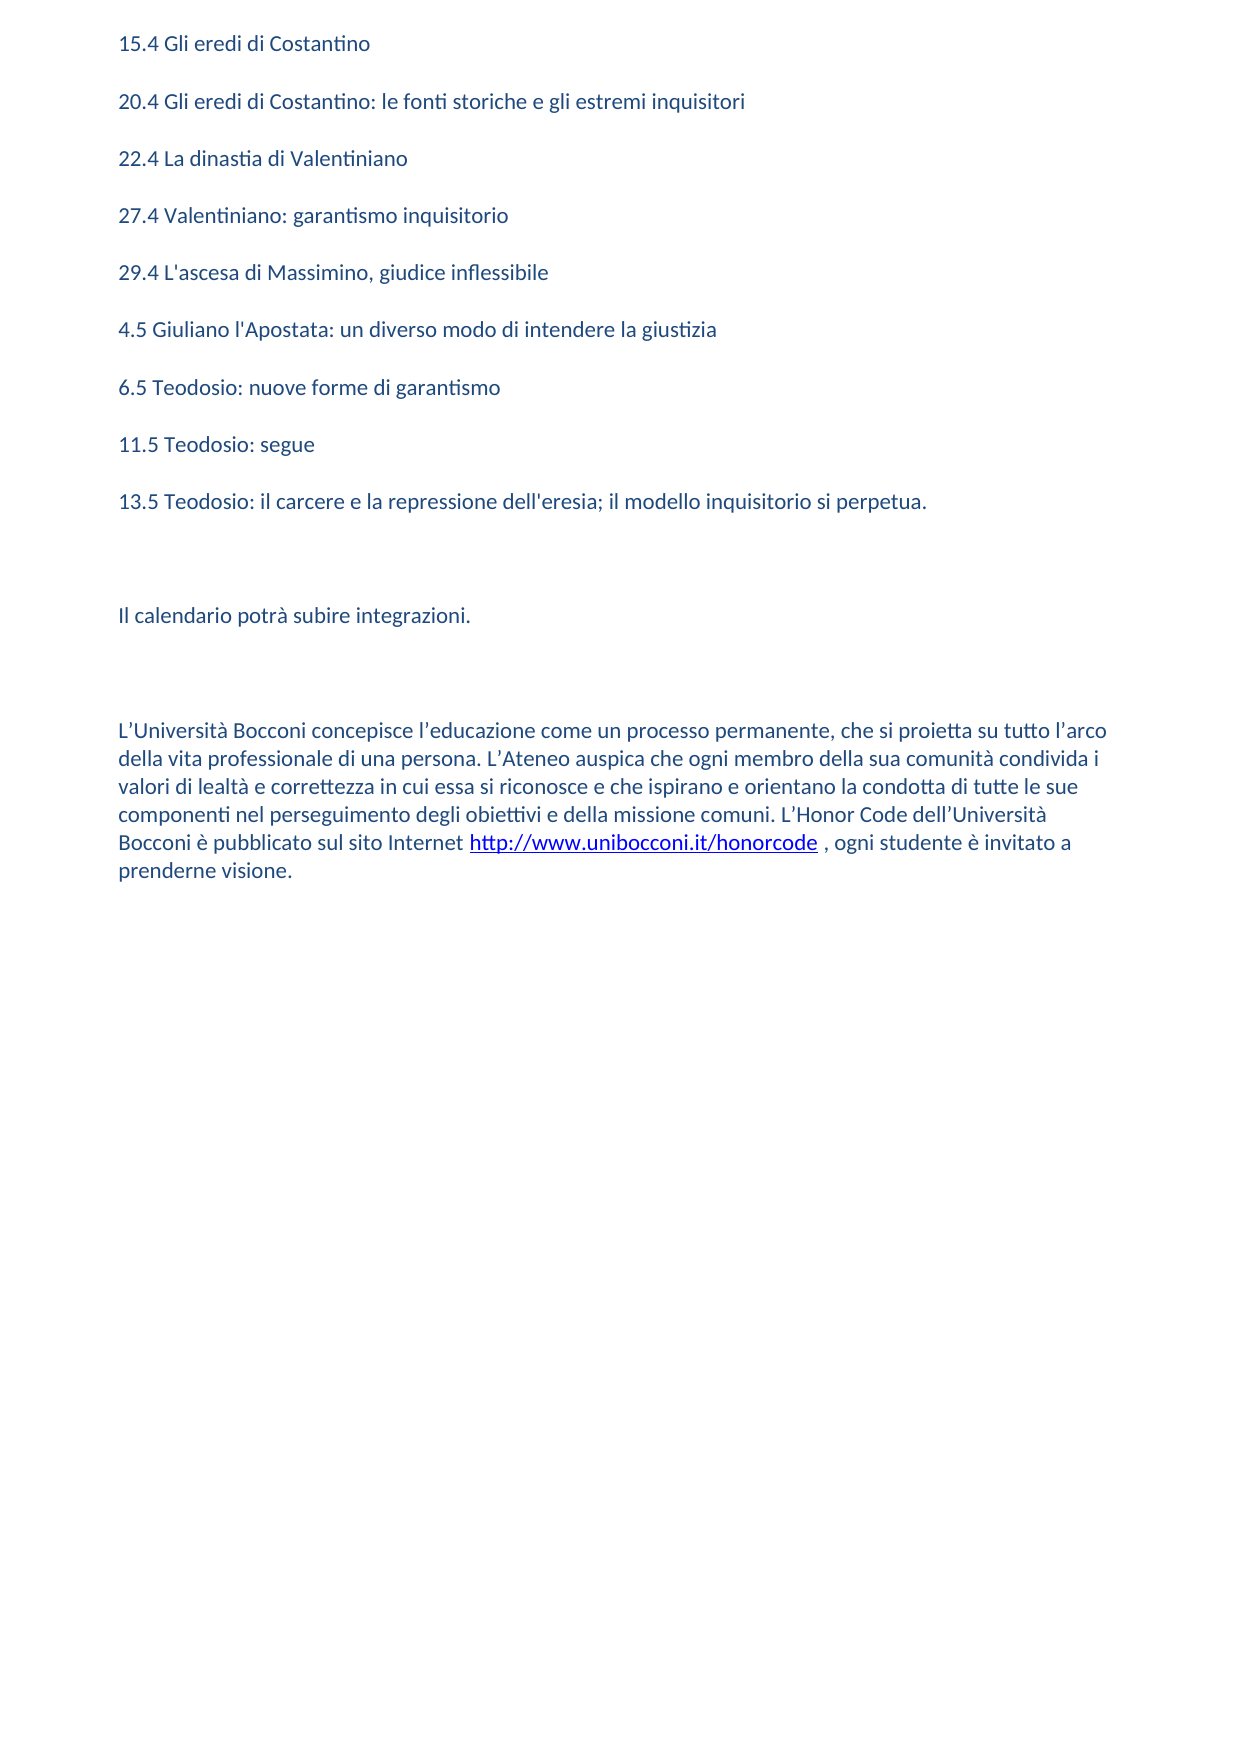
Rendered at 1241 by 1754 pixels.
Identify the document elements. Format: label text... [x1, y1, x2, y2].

text L’Università Bocconi concepisce l’educazione come un processo permanente, che si proietta su tutto l’arco della vita professionale di una persona. L’Ateneo auspica che ogni membro della sua comunità condivida i valori di lealtà e correttezza in cui essa si riconosce e che ispirano e orientano la condotta di tutte le sue componenti nel perseguimento degli obiettivi e della missione comuni. L’Honor Code dell’Università Bocconi è pubblicato sul sito Internet http://www.unibocconi.it/honorcode , ogni studente è invitato a prenderne visione. [118, 716, 1122, 884]
text 27.4 Valentiniano: garantismo inquisitorio [118, 201, 1122, 229]
text 20.4 Gli eredi di Costantino: le fonti storiche e gli estremi inquisitori [118, 87, 1122, 115]
text 15.4 Gli eredi di Costantino [118, 29, 1122, 58]
text 22.4 La dinastia di Valentiniano [118, 144, 1122, 172]
text 13.5 Teodosio: il carcere e la repressione dell'eresia; il modello inquisitorio si perpetua. [118, 487, 1122, 515]
text 6.5 Teodosio: nuove forme di garantismo [118, 373, 1122, 401]
text 29.4 L'ascesa di Massimino, giudice inflessibile [118, 258, 1122, 286]
text 4.5 Giuliano l'Apostata: un diverso modo di intendere la giustizia [118, 316, 1122, 343]
text 11.5 Teodosio: segue [118, 430, 1122, 458]
text Il calendario potrà subire integrazioni. [118, 601, 1122, 629]
